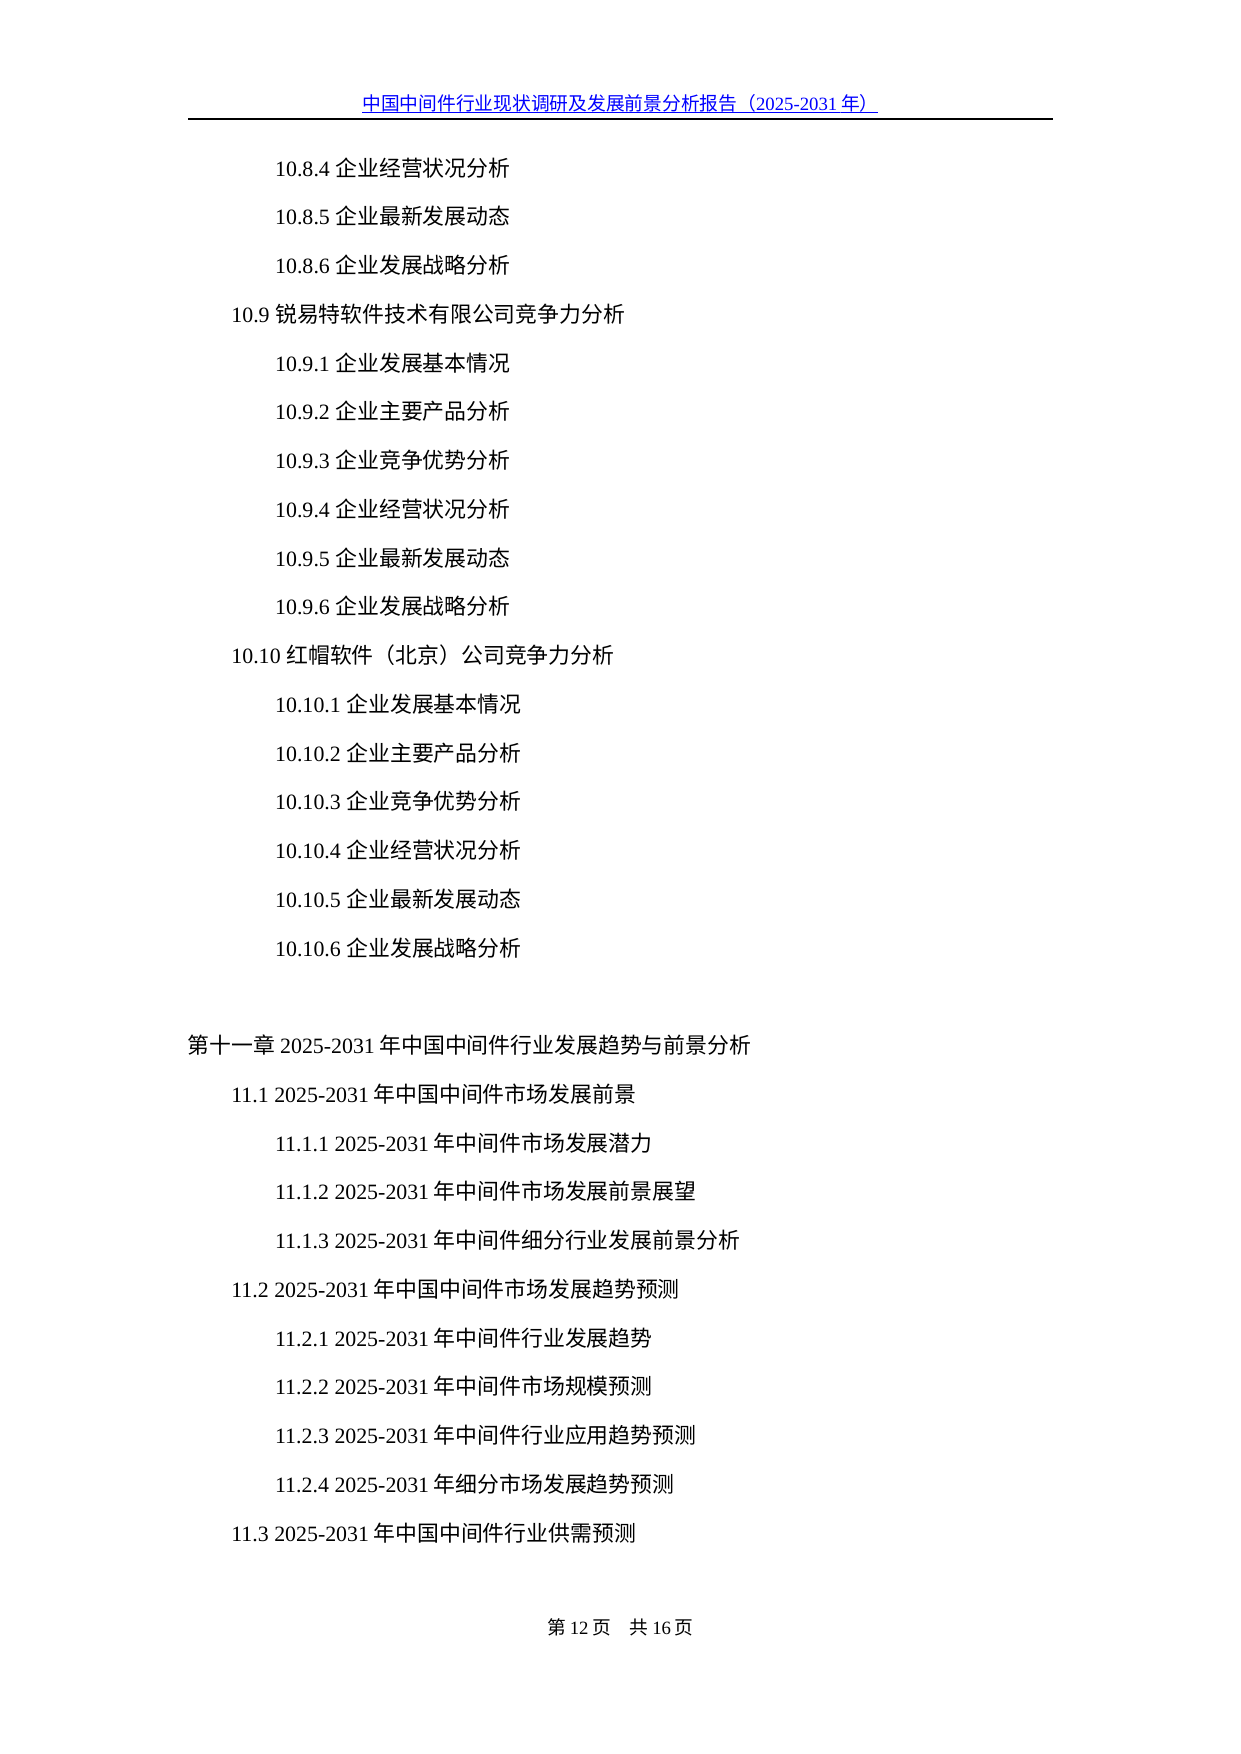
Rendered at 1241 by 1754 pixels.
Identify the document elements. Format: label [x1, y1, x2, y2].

text [187, 150, 1053, 1548]
